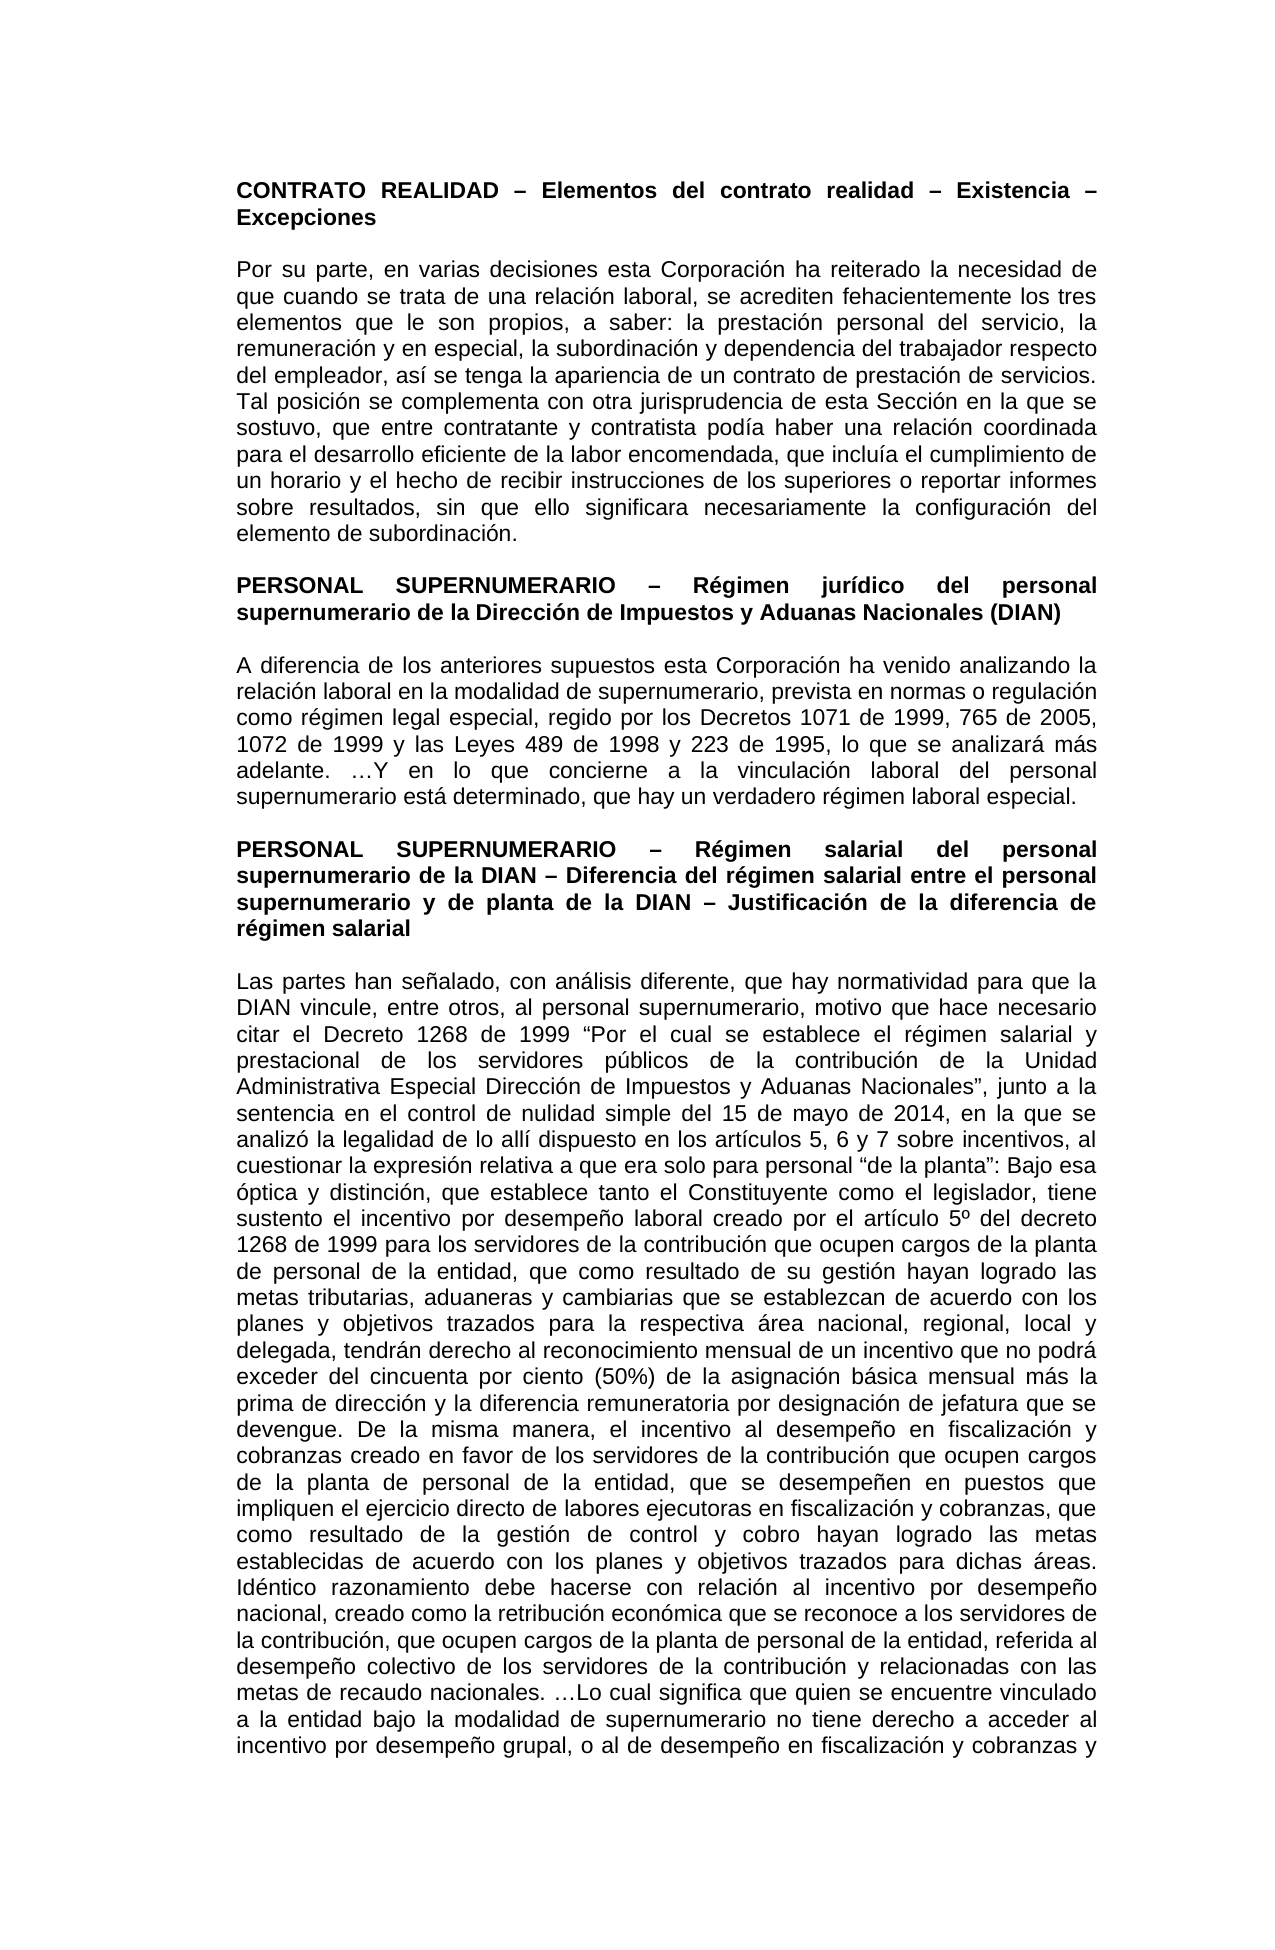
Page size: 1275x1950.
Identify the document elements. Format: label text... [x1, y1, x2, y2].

text CONTRATO REALIDAD – Elementos del contrato realidad – Existencia – Excepciones [236, 177, 1098, 230]
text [236, 968, 1098, 1758]
text Por su parte, en varias decisiones esta Corporación ha reiterado la necesidad de que cuando se trata de una relación laboral, se acrediten fehacientemente los tres elementos que le son propios, a saber: la prestación personal del servicio, la remuneración y en especial, la subordinación y dependencia del trabajador respecto del empleador, así se tenga la apariencia de un contrato de prestación de servicios. Tal posición se complementa con otra jurisprudencia de esta Sección en la que se sostuvo, que entre contratante y contratista podía haber una relación coordinada para el desarrollo eficiente de la labor encomendada, que incluía el cumplimiento de un horario y el hecho de recibir instrucciones de los superiores o reportar informes sobre resultados, sin que ello significara necesariamente la configuración del elemento de subordinación. [236, 256, 1098, 546]
text A diferencia de los anteriores supuestos esta Corporación ha venido analizando la relación laboral en la modalidad de supernumerario, prevista en normas o regulación como régimen legal especial, regido por los Decretos 1071 de 1999, 765 de 2005, 1072 de 1999 y las Leyes 489 de 1998 y 223 de 1995, lo que se analizará más adelante. …Y en lo que concierne a la vinculación laboral del personal supernumerario está determinado, que hay un verdadero régimen laboral especial. [236, 652, 1098, 810]
text PERSONAL SUPERNUMERARIO – Régimen salarial del personal supernumerario de la DIAN – Diferencia del régimen salarial entre el personal supernumerario y de planta de la DIAN – Justificación de la diferencia de régimen salarial [236, 836, 1098, 941]
text PERSONAL SUPERNUMERARIO – Régimen jurídico del personal supernumerario de la Dirección de Impuestos y Aduanas Nacionales (DIAN) [236, 572, 1098, 625]
